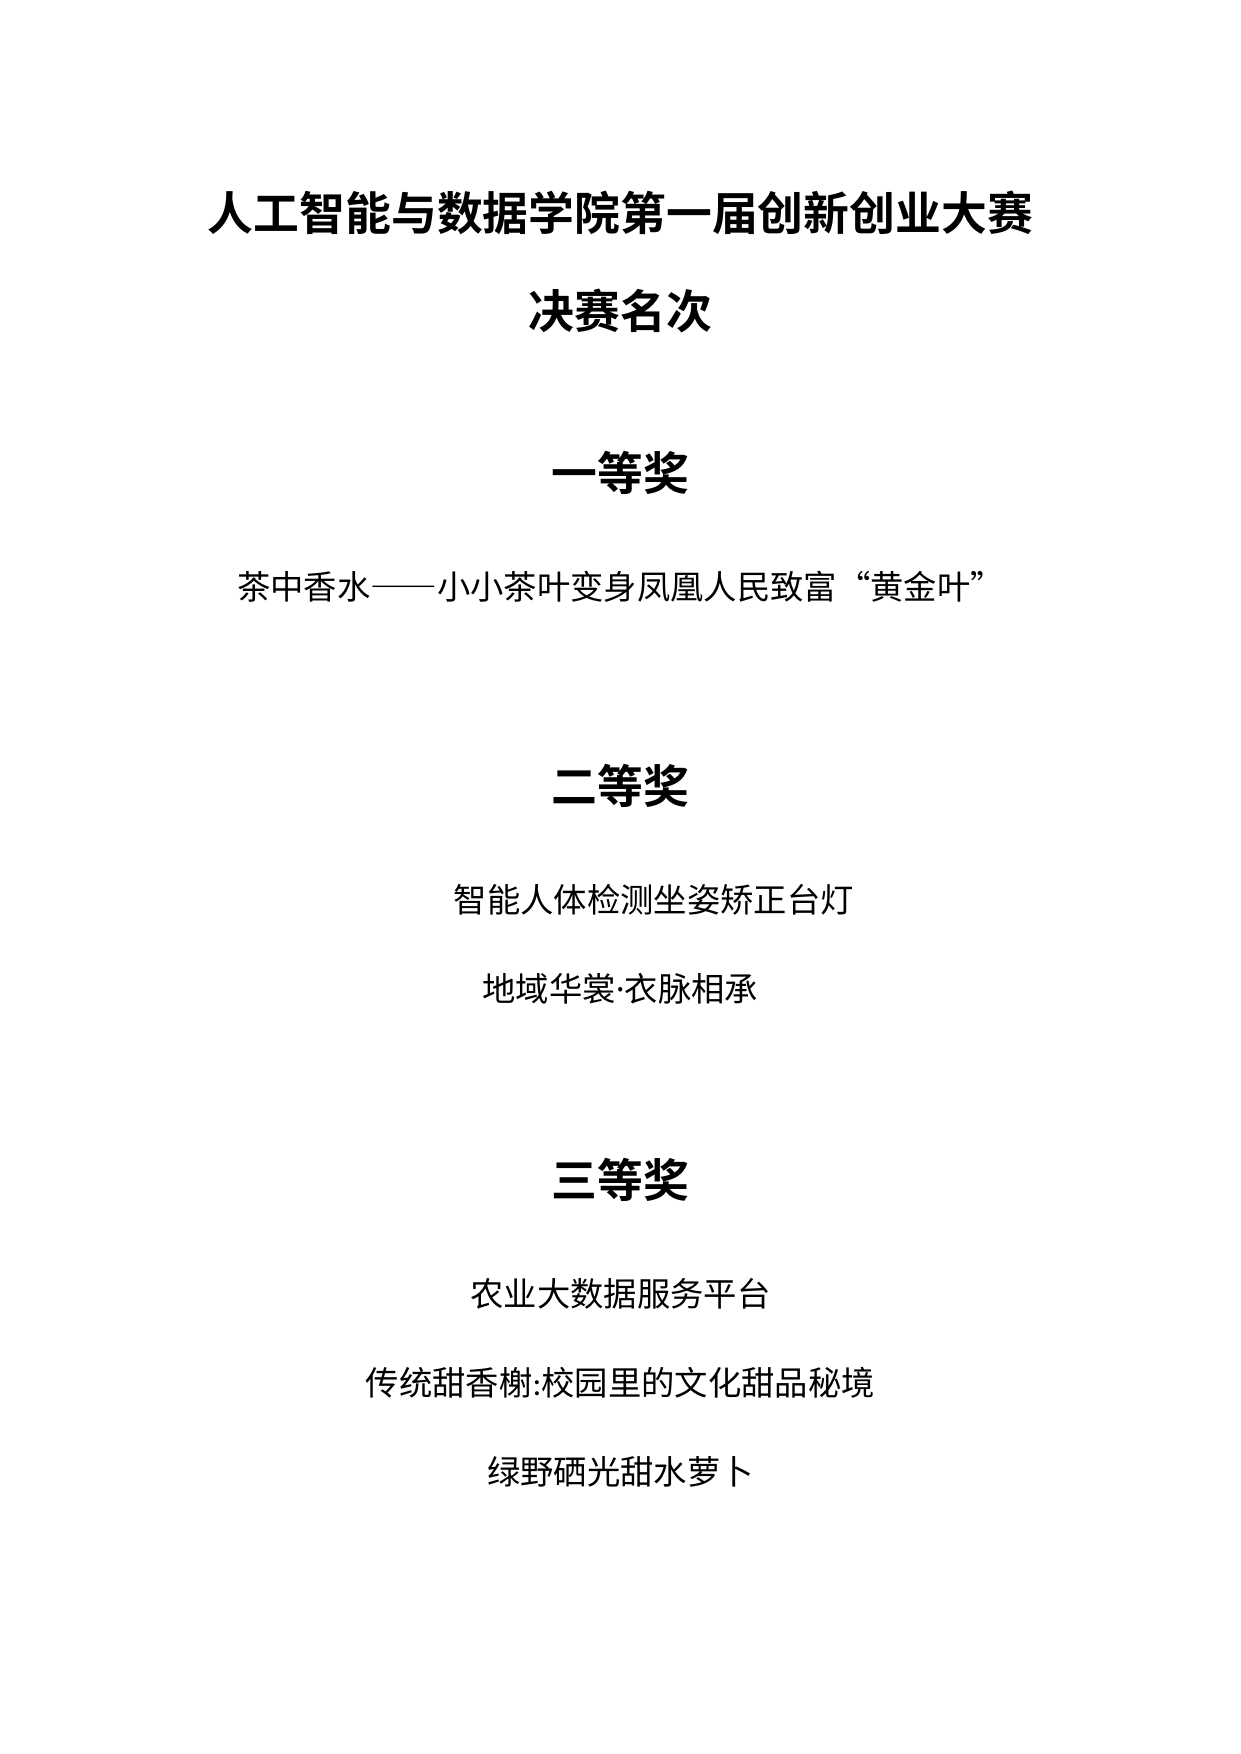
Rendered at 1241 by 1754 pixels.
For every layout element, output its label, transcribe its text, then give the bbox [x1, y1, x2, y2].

text 三等奖 [187, 1129, 1053, 1226]
text 二等奖 [187, 734, 1053, 832]
text 智能人体检测坐姿矫正台灯 [187, 865, 1053, 930]
text 绿野硒光甜水萝卜 [187, 1437, 1053, 1502]
text 茶中香水——小小茶叶变身凤凰人民致富“黄金叶” [187, 553, 1053, 618]
text 人工智能与数据学院第一届创新创业大赛决赛名次 [187, 162, 1053, 357]
text 地域华裳·衣脉相承 [187, 954, 1053, 1019]
text 一等奖 [187, 422, 1053, 519]
text 农业大数据服务平台 [187, 1259, 1053, 1324]
text 传统甜香榭:校园里的文化甜品秘境 [187, 1348, 1053, 1413]
